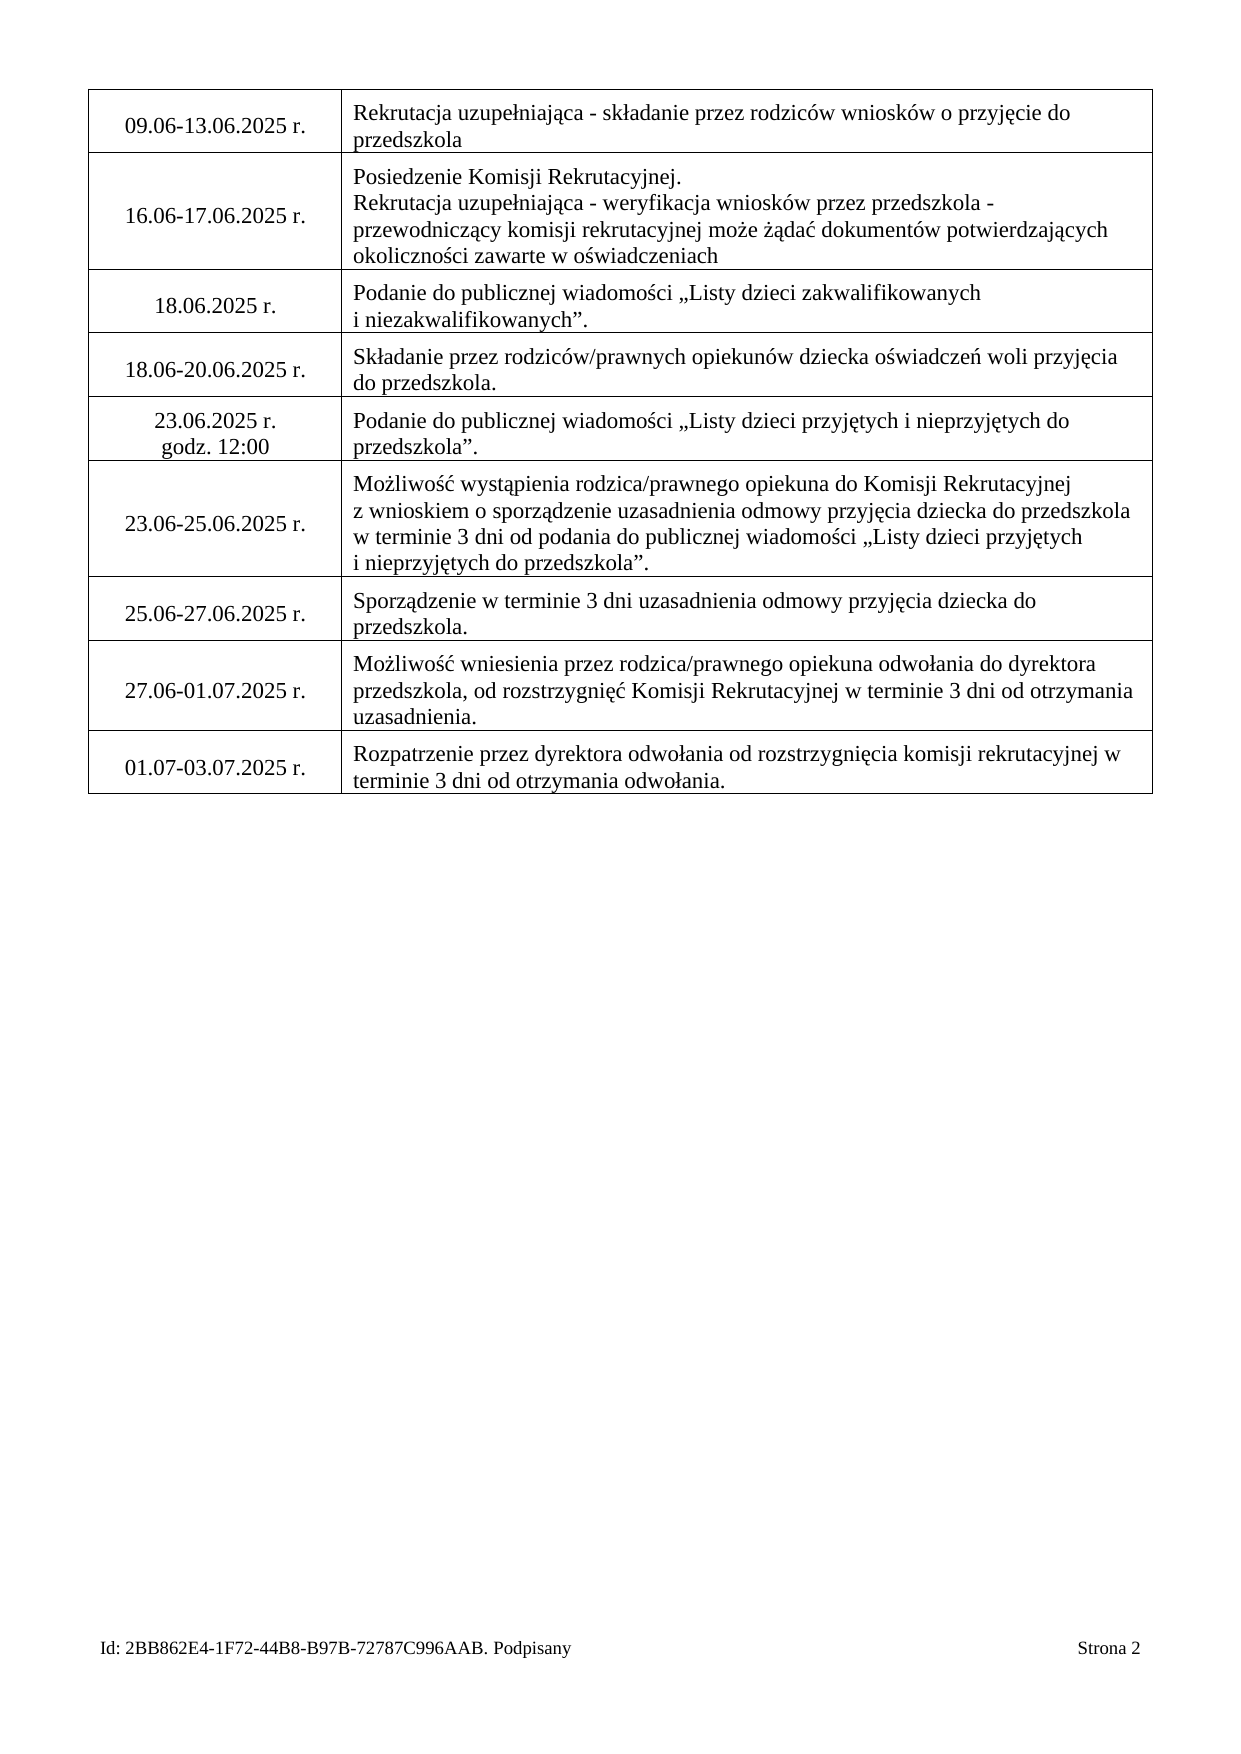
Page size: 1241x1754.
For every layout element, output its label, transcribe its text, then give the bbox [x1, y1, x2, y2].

table_cell Rozpatrzenie przez dyrektora odwołania od rozstrzygnięcia komisji rekrutacyjnej w terminie 3 dni od otrzymania odwołania. [342, 731, 1152, 793]
table_cell 16.06-17.06.2025 r. [89, 153, 341, 268]
table_cell 23.06-25.06.2025 r. [89, 461, 341, 576]
table_cell Rekrutacja uzupełniająca - składanie przez rodziców wniosków o przyjęcie do przedszkola [342, 90, 1152, 152]
table_cell Sporządzenie w terminie 3 dni uzasadnienia odmowy przyjęcia dziecka do przedszkola. [342, 577, 1152, 639]
table_cell Podanie do publicznej wiadomości „Listy dzieci przyjętych i nieprzyjętych do przedszkola”. [342, 397, 1152, 459]
table_cell Posiedzenie Komisji Rekrutacyjnej. Rekrutacja uzupełniająca - weryfikacja wniosków przez przedszkola - przewodniczący komisji rekrutacyjnej może żądać dokumentów potwierdzających okoliczności zawarte w oświadczeniach [342, 153, 1152, 268]
table_cell 09.06-13.06.2025 r. [89, 90, 341, 152]
table_cell Składanie przez rodziców/prawnych opiekunów dziecka oświadczeń woli przyjęcia do przedszkola. [342, 333, 1152, 396]
table_cell 01.07-03.07.2025 r. [89, 731, 341, 793]
table_cell 18.06-20.06.2025 r. [89, 333, 341, 396]
table_cell 27.06-01.07.2025 r. [89, 641, 341, 729]
table_cell Podanie do publicznej wiadomości „Listy dzieci zakwalifikowanych i niezakwalifikowanych”. [342, 270, 1152, 332]
table_cell 18.06.2025 r. [89, 270, 341, 332]
table_cell 23.06.2025 r. godz. 12:00 [89, 397, 341, 459]
table_cell Możliwość wniesienia przez rodzica/prawnego opiekuna odwołania do dyrektora przedszkola, od rozstrzygnięć Komisji Rekrutacyjnej w terminie 3 dni od otrzymania uzasadnienia. [342, 641, 1152, 729]
table_cell 25.06-27.06.2025 r. [89, 577, 341, 639]
